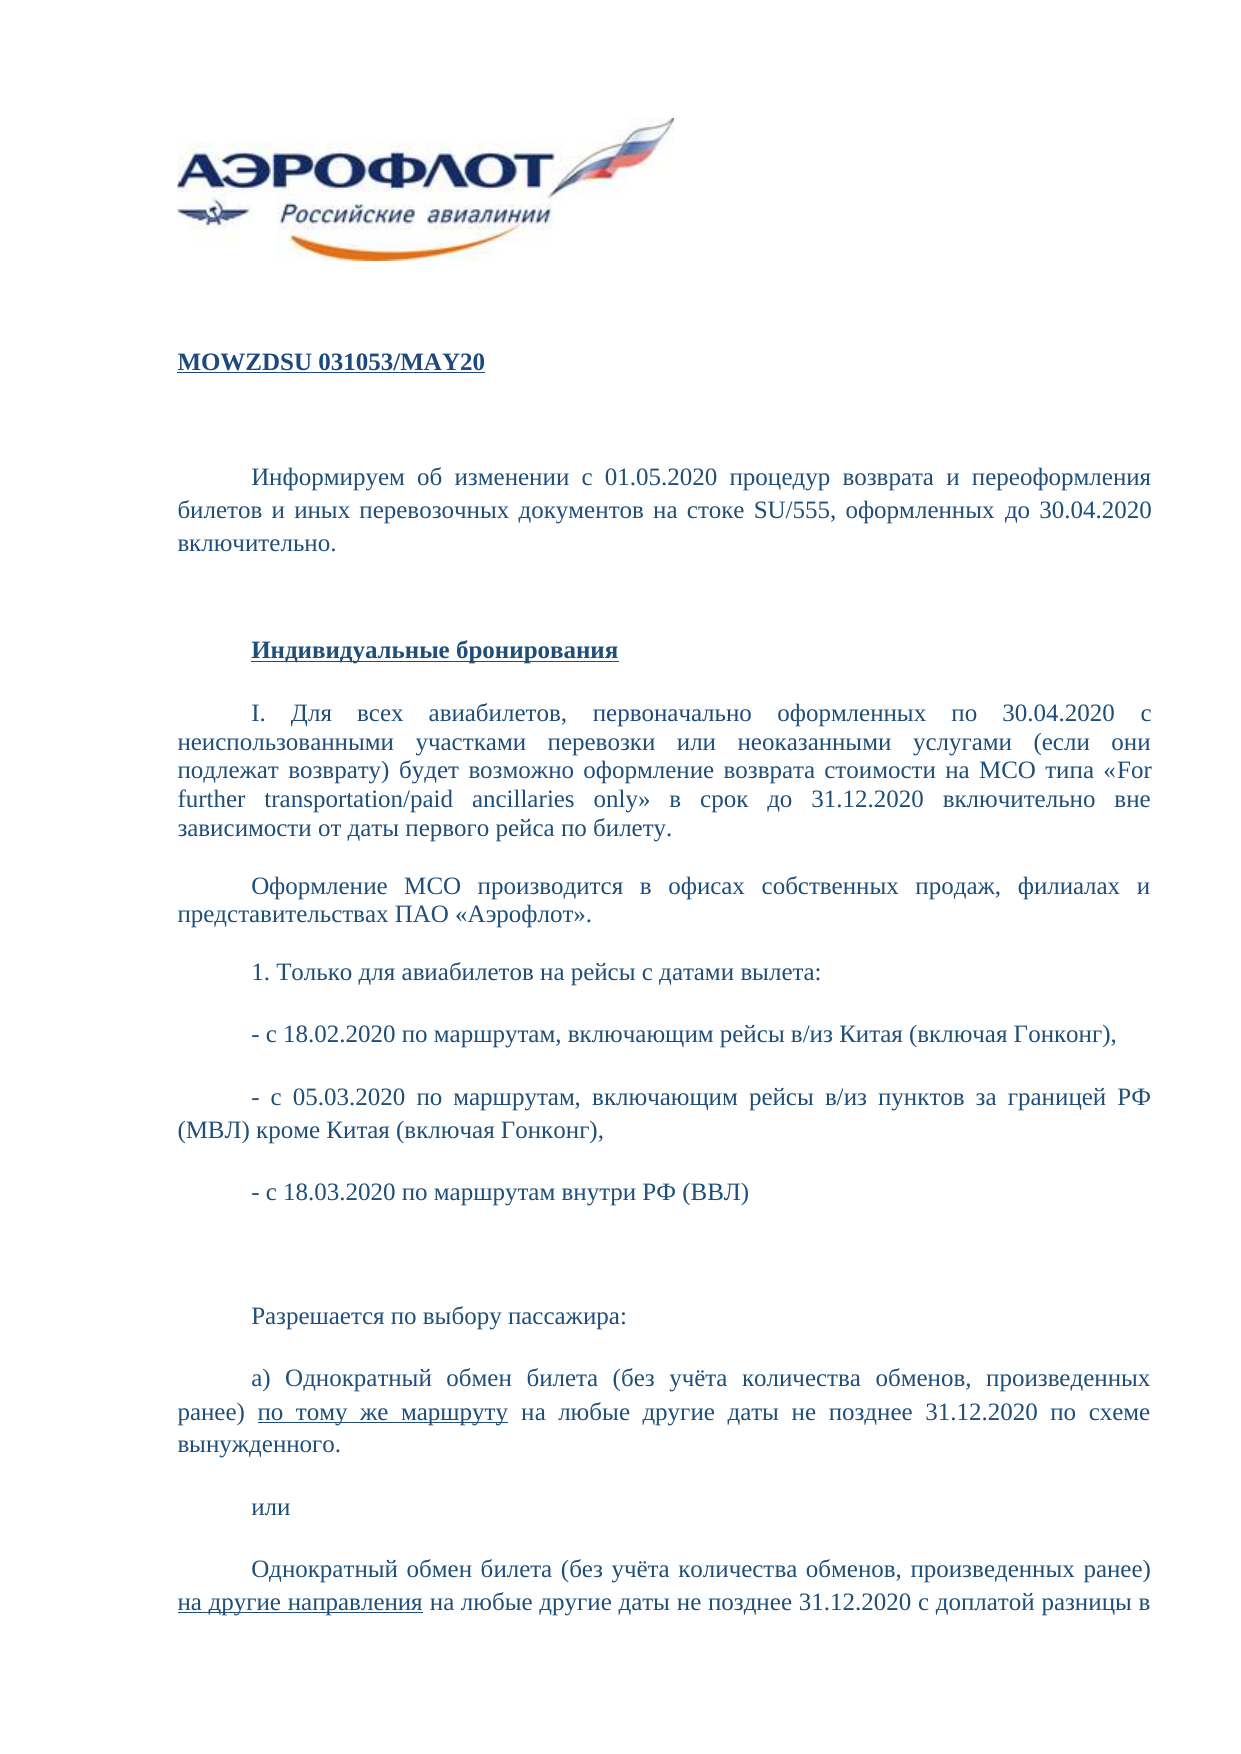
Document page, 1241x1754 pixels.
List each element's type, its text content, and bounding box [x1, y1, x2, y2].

text Информируем об изменении с 01.05.2020 процедур возврата и переоформления билетов и иных перевозочных документов на стоке SU/555, оформленных до 30.04.2020 включительно. [177, 462, 1152, 557]
text 1. Только для авиабилетов на рейсы с датами вылета: [177, 957, 1152, 986]
picture [177, 118, 674, 261]
text или [177, 1492, 1152, 1521]
list I. Для всех авиабилетов, первоначально оформленных по 30.04.2020 с неиспользованными участками перевозки или неоказанными услугами (если они подлежат возврату) будет возможно оформление возврата стоимости на МСО типа «For further transportation/paid ancillaries only» в срок до 31.12.2020 включительно вне зависимости от даты первого рейса по билету. [177, 698, 1152, 842]
list Оформление МСО производится в офисах собственных продаж, филиалах и представительствах ПАО «Аэрофлот». [177, 871, 1152, 928]
text Индивидуальные бронирования [177, 636, 1152, 664]
text Разрешается по выбору пассажира: [177, 1301, 1152, 1330]
text - с 18.02.2020 по маршрутам, включающим рейсы в/из Китая (включая Гонконг), [177, 1019, 1152, 1048]
text а) Однократный обмен билета (без учёта количества обменов, произведенных ранее) по тому же маршруту на любые другие даты не позднее 31.12.2020 по схеме вынужденного. [177, 1363, 1152, 1458]
text - с 18.03.2020 по маршрутам внутри РФ (ВВЛ) [177, 1177, 1152, 1206]
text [177, 1554, 1152, 1616]
text MOWZDSU 031053/MAY20 [177, 347, 1152, 375]
text - с 05.03.2020 по маршрутам, включающим рейсы в/из пунктов за границей РФ (МВЛ) кроме Китая (включая Гонконг), [177, 1082, 1152, 1143]
